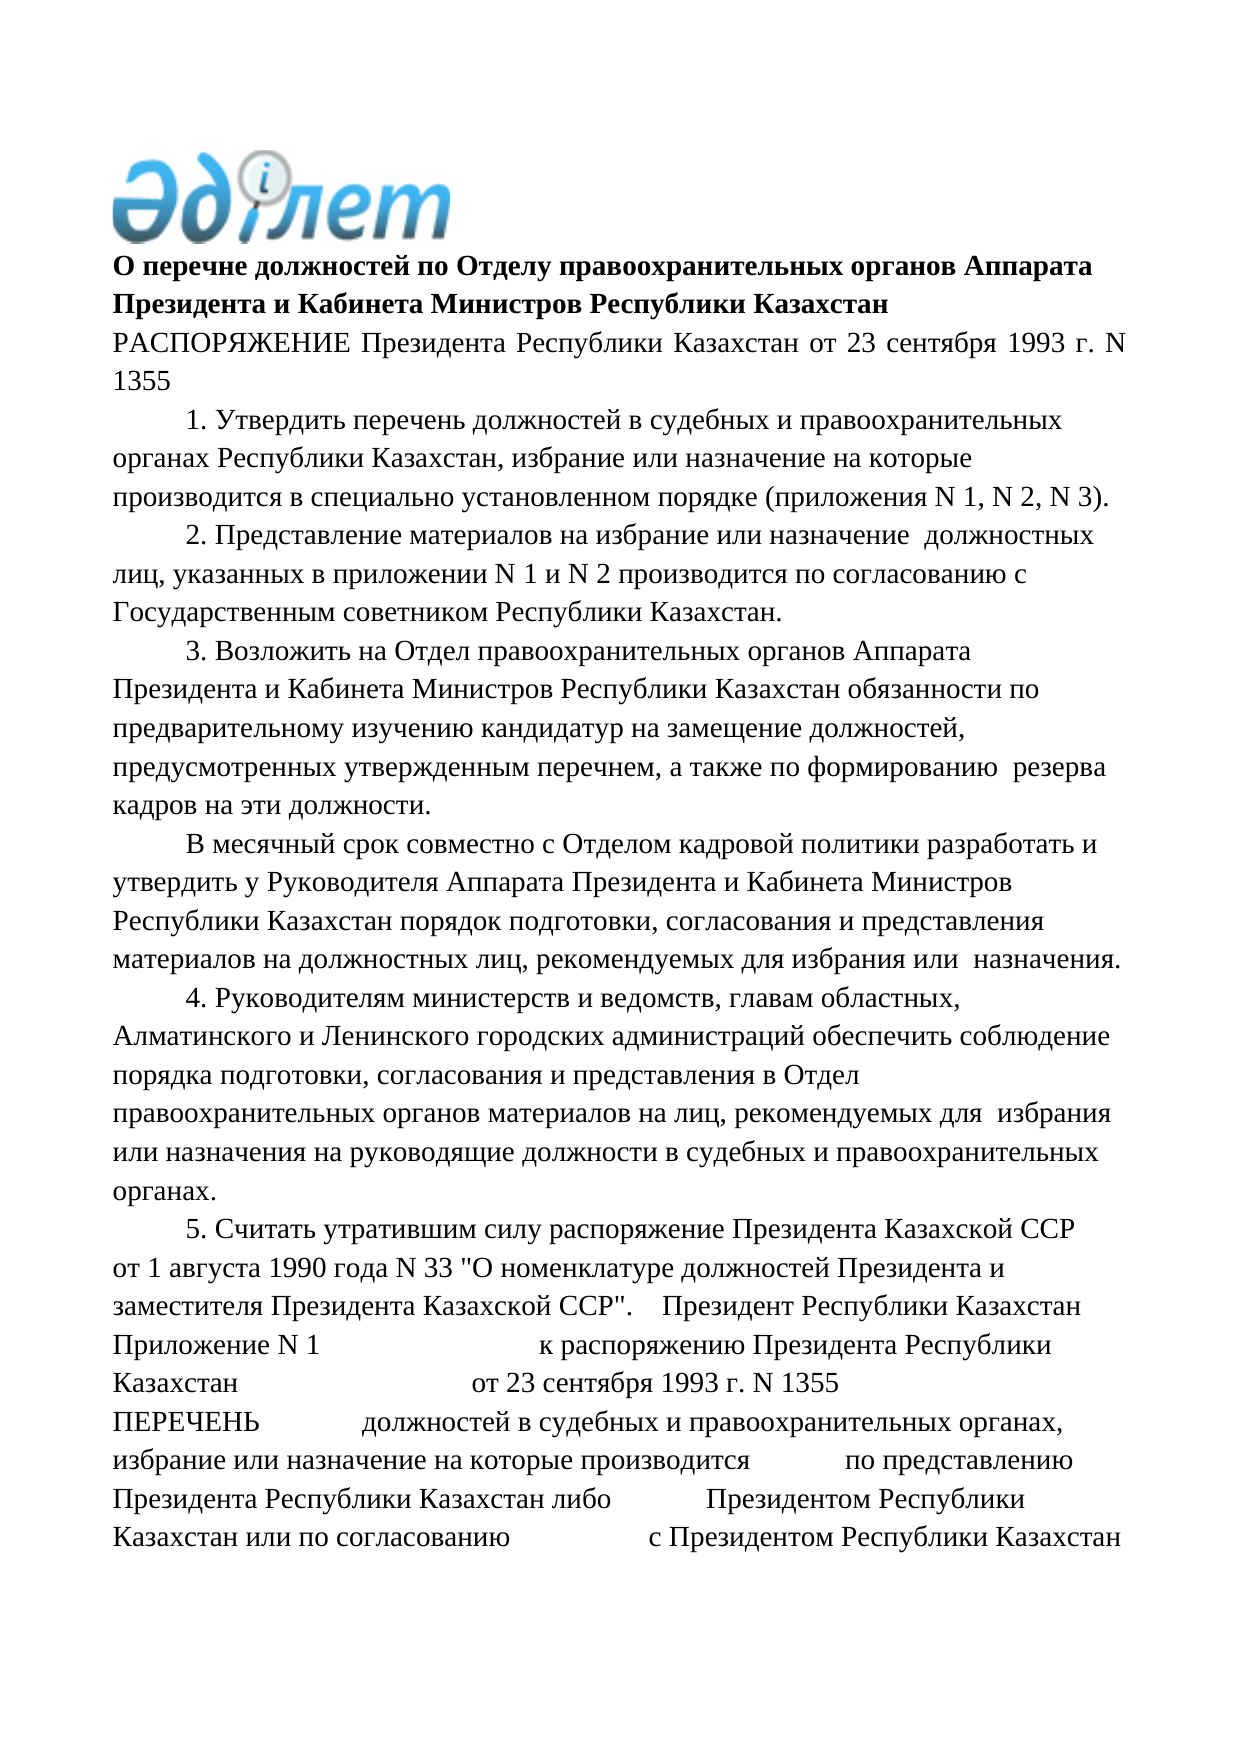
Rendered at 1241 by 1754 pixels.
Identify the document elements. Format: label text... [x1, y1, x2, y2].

text РАСПОРЯЖЕНИЕ Пpезидента Республики Казахстан от 23 сентябpя 1993 г. N 1355 [112, 325, 1128, 397]
text от 1 августа 1990 года N 33 "О номенклатуре должностей Президента и заместителя Президента Казахской ССР". Президент Республики Казахстан Приложение N 1 к распоряжению Президента Республики Казахстан от 23 сентября 1993 г. N 1355 ПЕРЕЧЕНЬ должностей в судебных и правоохранительных органах, избрание или назначение на которые производится по представлению Президента Республики Казахстан либо Президентом Республики Казахстан или по согласованию с Президентом Республики Казахстан [112, 1250, 1128, 1553]
picture [112, 150, 451, 244]
text 1. Утвердить перечень должностей в судебных и правоохранительных органах Республики Казахстан, избрание или назначение на которые производится в специально установленном порядке (приложения N 1, N 2, N 3). 2. Представление материалов на избрание или назначение должностных лиц, указанных в приложении N 1 и N 2 производится по согласованию с Государственным советником Республики Казахстан. 3. Возложить на Отдел правоохранительных органов Аппарата Президента и Кабинета Министров Республики Казахстан обязанности по предварительному изучению кандидатур на замещение должностей, предусмотренных утвержденным перечнем, а также по формированию резерва кадров на эти должности. В месячный срок совместно с Отделом кадровой политики разработать и утвердить у Руководителя Аппарата Президента и Кабинета Министров Республики Казахстан порядок подготовки, согласования и представления материалов на должностных лиц, рекомендуемых для избрания или назначения. 4. Руководителям министерств и ведомств, главам областных, Алматинского и Ленинского городских администраций обеспечить соблюдение порядка подготовки, согласования и представления в Отдел правоохранительных органов материалов на лиц, рекомендуемых для избрания или назначения на руководящие должности в судебных и правоохранительных органах. 5. Считать утратившим силу распоряжение Президента Казахской ССР [112, 402, 1128, 1245]
text О пеpечне должностей по Отделу пpавоохpанительных оpганов Аппаpата Пpезидента и Кабинета Министpов Республики Казахстан [112, 248, 1128, 320]
